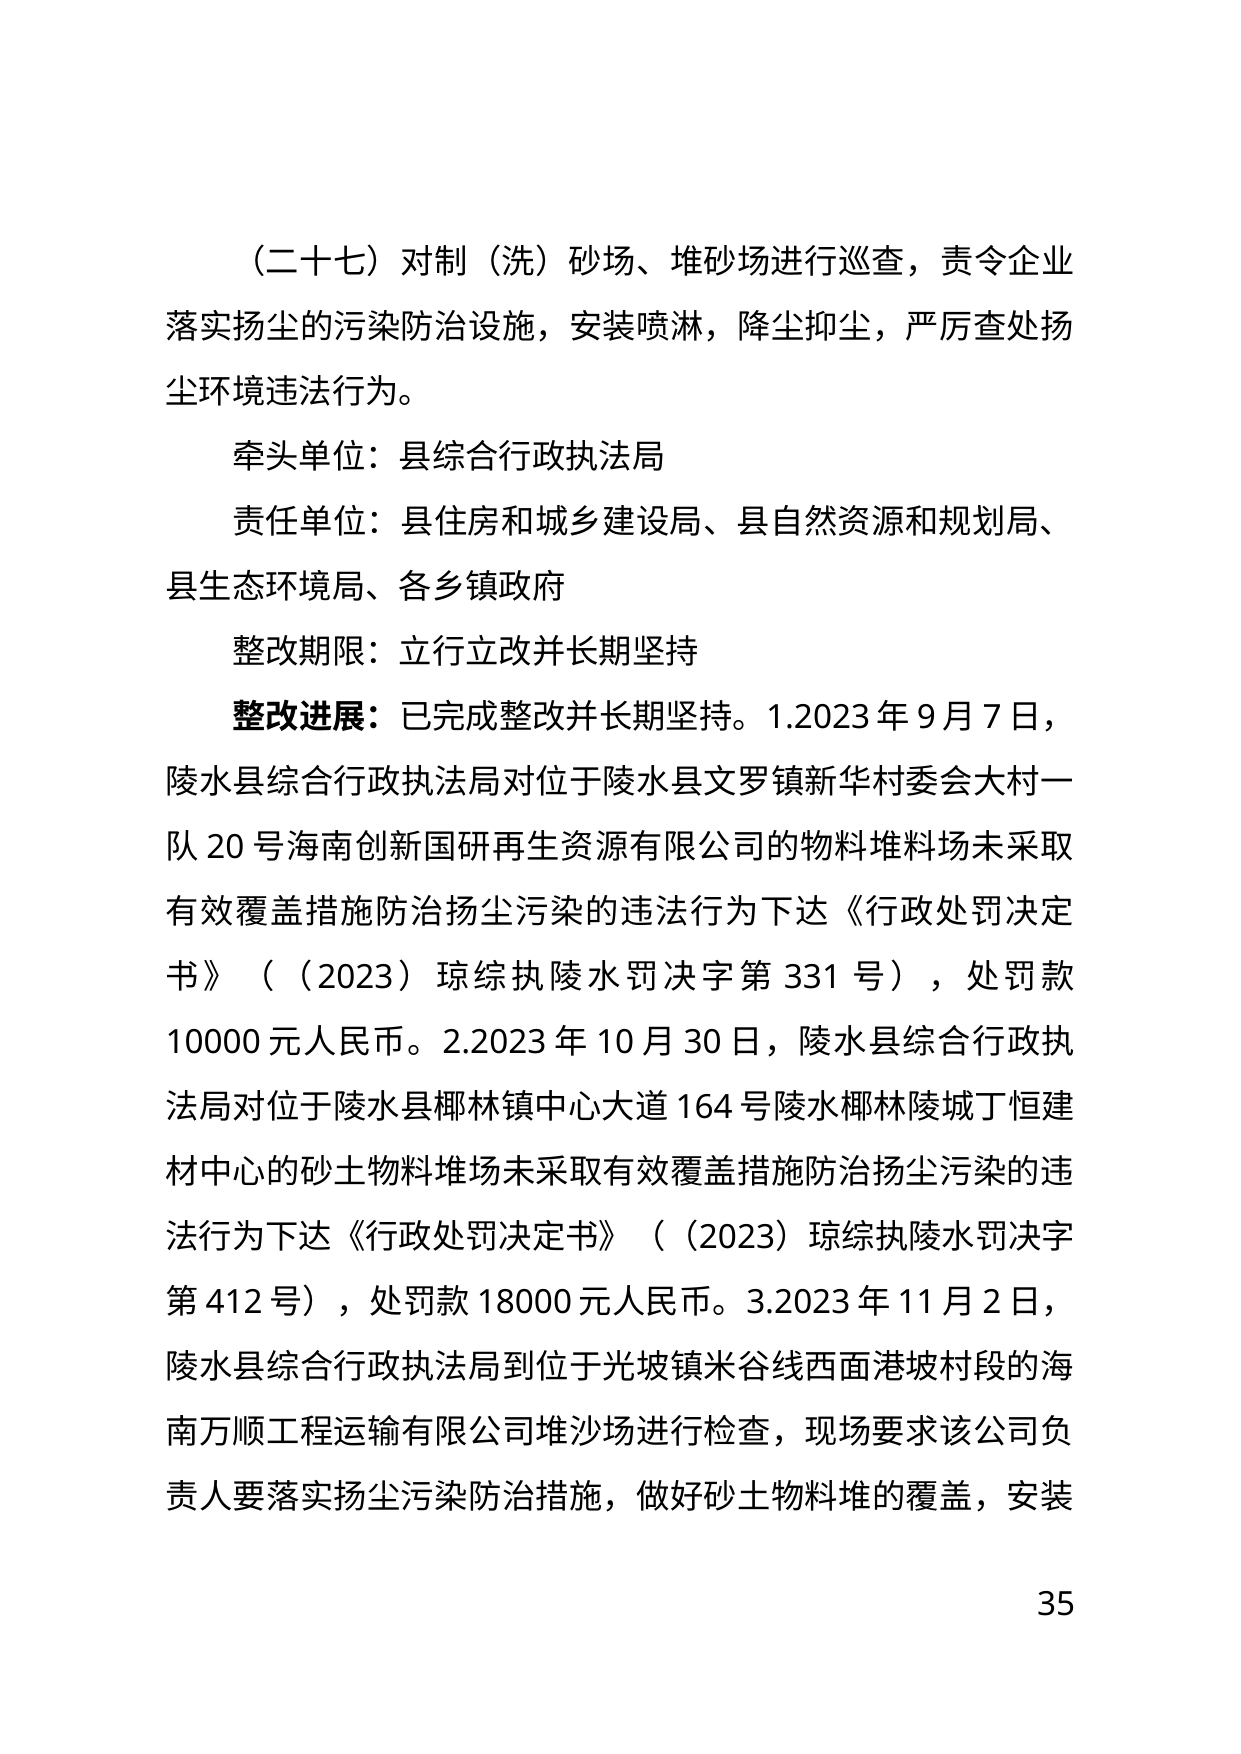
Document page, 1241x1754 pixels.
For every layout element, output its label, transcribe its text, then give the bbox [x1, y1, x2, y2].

text 牵头单位：县综合行政执法局 [165, 422, 1075, 487]
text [165, 682, 1075, 1527]
text 整改期限：立行立改并长期坚持 [165, 617, 1075, 682]
text 责任单位：县住房和城乡建设局、县自然资源和规划局、县生态环境局、各乡镇政府 [165, 487, 1075, 617]
text （二十七）对制（洗）砂场、堆砂场进行巡查，责令企业落实扬尘的污染防治设施，安装喷淋，降尘抑尘，严厉查处扬尘环境违法行为。 [165, 227, 1075, 422]
